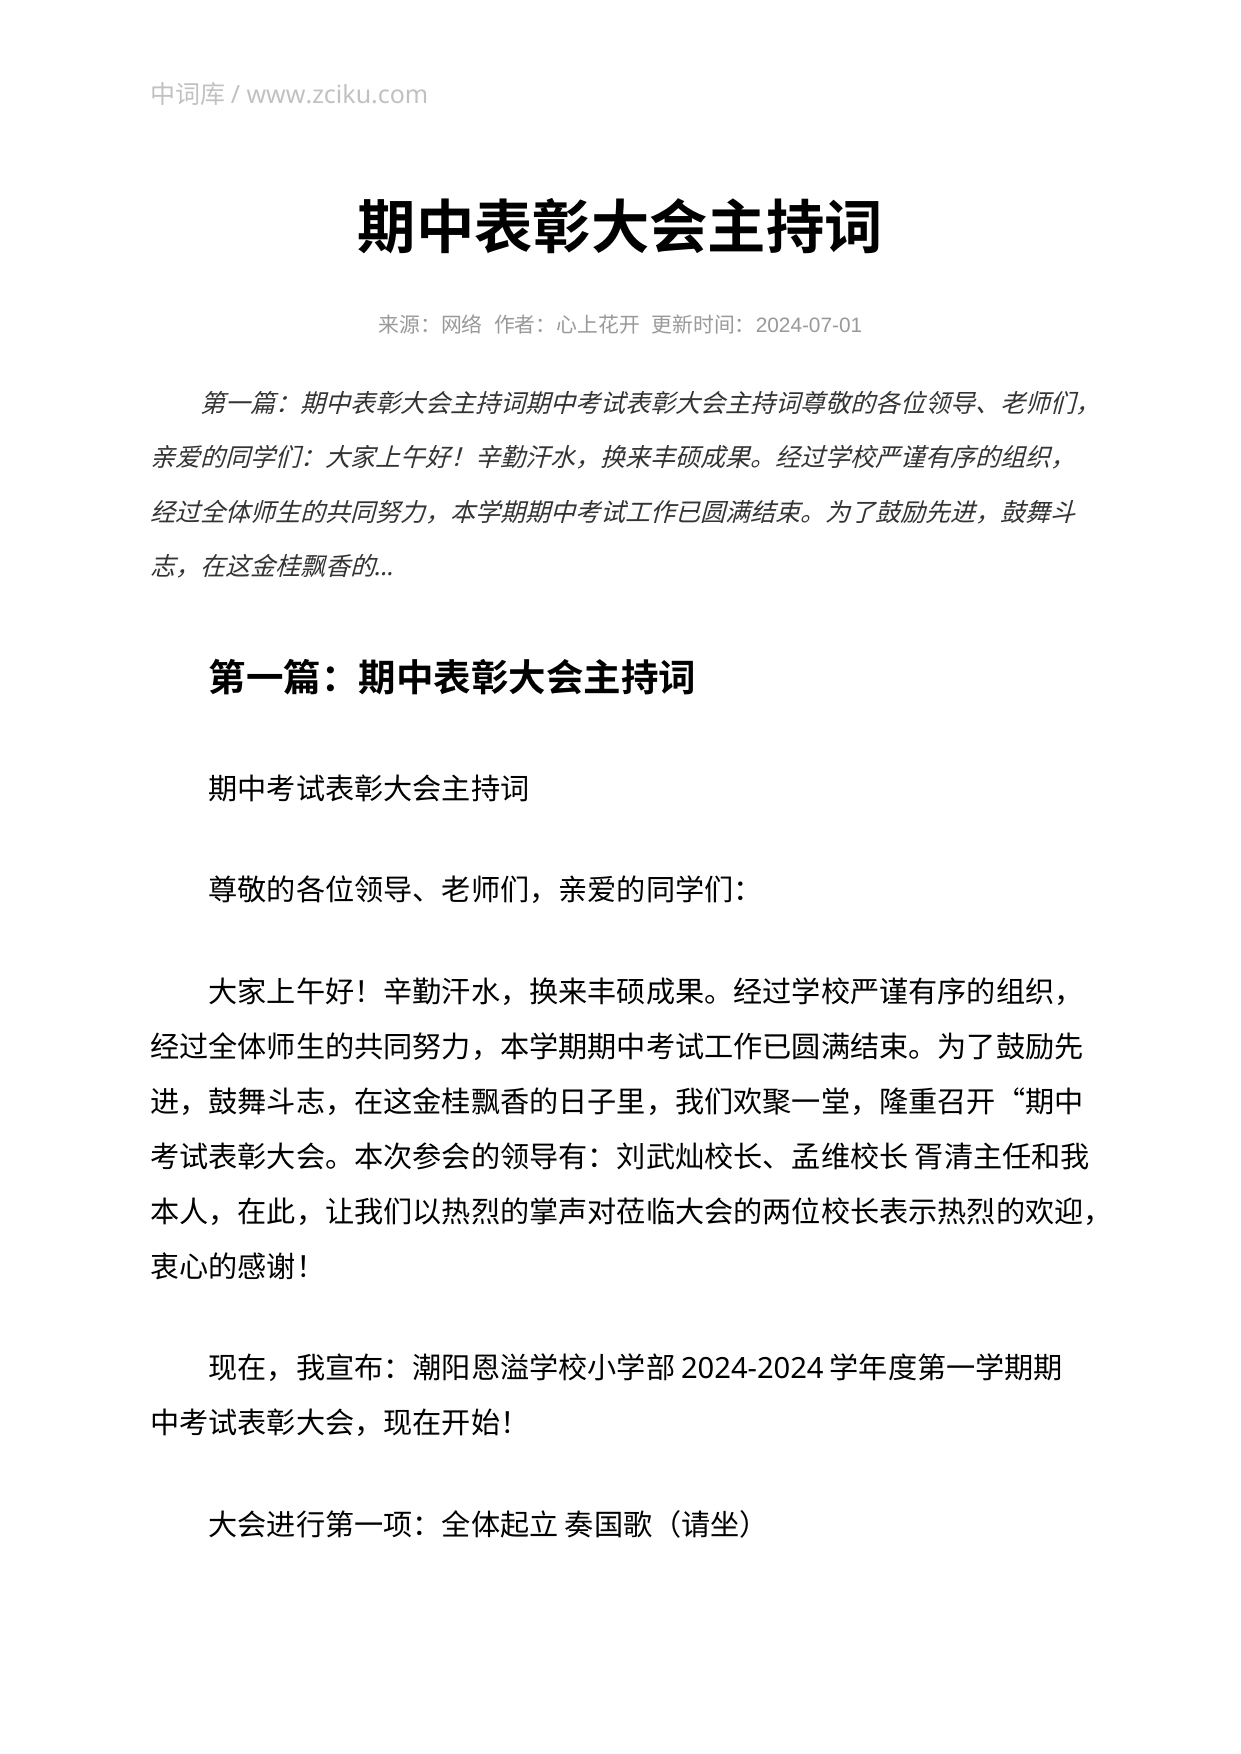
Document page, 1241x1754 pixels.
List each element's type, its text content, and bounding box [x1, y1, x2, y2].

text 期中考试表彰大会主持词 [150, 765, 1090, 807]
text 大家上午好！辛勤汗水，换来丰硕成果。经过学校严谨有序的组织，经过全体师生的共同努力，本学期期中考试工作已圆满结束。为了鼓励先进，鼓舞斗志，在这金桂飘香的日子里，我们欢聚一堂，隆重召开“期中考试表彰大会。本次参会的领导有：刘武灿校长、孟维校长 胥清主任和我本人，在此，让我们以热烈的掌声对莅临大会的两位校长表示热烈的欢迎，衷心的感谢！ [150, 969, 1090, 1286]
text 来源：网络 作者：心上花开 更新时间：2024-07-01 [150, 313, 1090, 337]
text 第一篇：期中表彰大会主持词期中考试表彰大会主持词尊敬的各位领导、老师们，亲爱的同学们：大家上午好！辛勤汗水，换来丰硕成果。经过学校严谨有序的组织，经过全体师生的共同努力，本学期期中考试工作已圆满结束。为了鼓励先进，鼓舞斗志，在这金桂飘香的... [150, 383, 1090, 583]
text 大会进行第一项：全体起立 奏国歌（请坐） [150, 1502, 1090, 1544]
text 尊敬的各位领导、老师们，亲爱的同学们： [150, 867, 1090, 909]
text 现在，我宣布：潮阳恩溢学校小学部2024-2024学年度第一学期期中考试表彰大会，现在开始！ [150, 1345, 1090, 1442]
subtitle 期中表彰大会主持词 [150, 181, 1090, 266]
text 第一篇：期中表彰大会主持词 [150, 648, 1090, 702]
